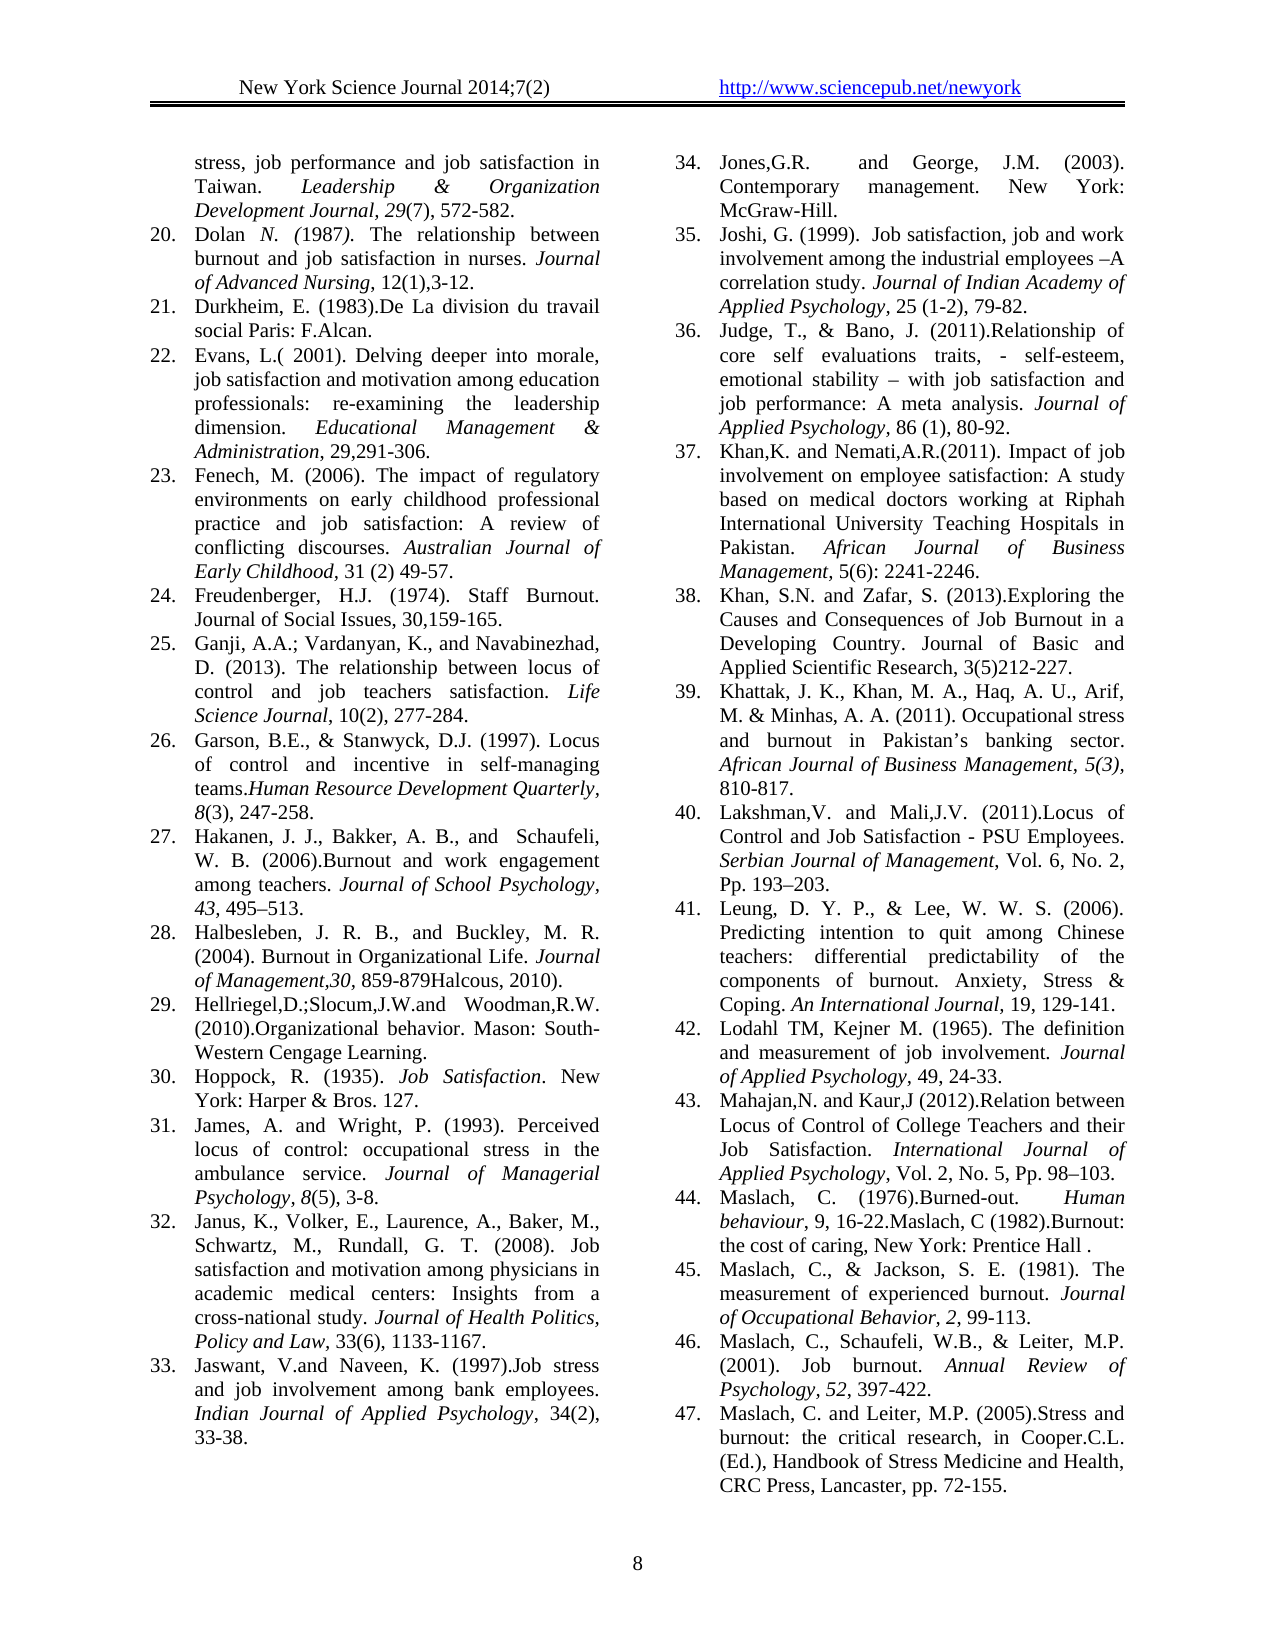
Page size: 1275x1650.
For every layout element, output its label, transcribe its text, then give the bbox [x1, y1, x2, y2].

list Freudenberger, H.J. (1974). Staff Burnout. Journal of Social Issues, 30,159-165. [150, 583, 600, 631]
list Hellriegel,D.;Slocum,J.W.and Woodman,R.W.(2010).Organizational behavior. Mason: South-Western Cengage Learning. [150, 992, 600, 1064]
list Fenech, M. (2006). The impact of regulatory environments on early childhood professional practice and job satisfaction: A review of conflicting discourses. Australian Journal of Early Childhood, 31 (2) 49-57. [150, 463, 600, 583]
list Jones,G.R. and George, J.M. (2003). Contemporary management. New York: McGraw-Hill. [675, 150, 1125, 222]
list Judge, T., & Bano, J. (2011).Relationship of core self evaluations traits, - self-esteem, emotional stability – with job satisfaction and job performance: A meta analysis. Journal of Applied Psychology, 86 (1), 80-92. [675, 318, 1125, 439]
list Janus, K., Volker, E., Laurence, A., Baker, M., Schwartz, M., Rundall, G. T. (2008). Job satisfaction and motivation among physicians in academic medical centers: Insights from a cross-national study. Journal of Health Politics, Policy and Law, 33(6), 1133-1167. [150, 1209, 600, 1353]
list Maslach, C., & Jackson, S. E. (1981). The measurement of experienced burnout. Journal of Occupational Behavior, 2, 99-113. [675, 1257, 1125, 1329]
list Garson, B.E., & Stanwyck, D.J. (1997). Locus of control and incentive in self-managing teams.Human Resource Development Quarterly, 8(3), 247-258. [150, 727, 600, 824]
list Dolan N. (1987). The relationship between burnout and job satisfaction in nurses. Journal of Advanced Nursing, 12(1),3-12. [150, 222, 600, 294]
list Evans, L.( 2001). Delving deeper into morale, job satisfaction and motivation among education professionals: re-examining the leadership dimension. Educational Management & Administration, 29,291-306. [150, 342, 600, 463]
list Jaswant, V.and Naveen, K. (1997).Job stress and job involvement among bank employees. Indian Journal of Applied Psychology, 34(2), 33-38. [150, 1353, 600, 1449]
list Khattak, J. K., Khan, M. A., Haq, A. U., Arif, M. & Minhas, A. A. (2011). Occupational stress and burnout in Pakistan’s banking sector. African Journal of Business Management, 5(3), 810-817. [675, 679, 1125, 800]
list Durkheim, E. (1983).De La division du travail social Paris: F.Alcan. [150, 294, 600, 342]
list Leung, D. Y. P., & Lee, W. W. S. (2006). Predicting intention to quit among Chinese teachers: differential predictability of the components of burnout. Anxiety, Stress & Coping. An International Journal, 19, 129-141. [675, 896, 1125, 1016]
list Khan,K. and Nemati,A.R.(2011). Impact of job involvement on employee satisfaction: A study based on medical doctors working at Riphah International University Teaching Hospitals in Pakistan. African Journal of Business Management, 5(6): 2241-2246. [675, 439, 1125, 583]
list Lakshman,V. and Mali,J.V. (2011).Locus of Control and Job Satisfaction - PSU Employees. Serbian Journal of Management, Vol. 6, No. 2, Pp. 193–203. [675, 800, 1125, 896]
list Hoppock, R. (1935). Job Satisfaction. New York: Harper & Bros. 127. [150, 1064, 600, 1112]
list Ganji, A.A.; Vardanyan, K., and Navabinezhad, D. (2013). The relationship between locus of control and job teachers satisfaction. Life Science Journal, 10(2), 277-284. [150, 631, 600, 727]
list James, A. and Wright, P. (1993). Perceived locus of control: occupational stress in the ambulance service. Journal of Managerial Psychology, 8(5), 3-8. [150, 1112, 600, 1209]
list Lodahl TM, Kejner M. (1965). The definition and measurement of job involvement. Journal of Applied Psychology, 49, 24-33. [675, 1016, 1125, 1088]
list Maslach, C., Schaufeli, W.B., & Leiter, M.P. (2001). Job burnout. Annual Review of Psychology, 52, 397-422. [675, 1329, 1125, 1401]
list Mahajan,N. and Kaur,J (2012).Relation between Locus of Control of College Teachers and their Job Satisfaction. International Journal of Applied Psychology, Vol. 2, No. 5, Pp. 98–103. [675, 1088, 1125, 1185]
list Maslach, C. (1976).Burned-out. Human behaviour, 9, 16-22.Maslach, C (1982).Burnout: the cost of caring, New York: Prentice Hall . [675, 1185, 1125, 1257]
list Halbesleben, J. R. B., and Buckley, M. R. (2004). Burnout in Organizational Life. Journal of Management,30, 859-879Halcous, 2010). [150, 920, 600, 992]
list Khan, S.N. and Zafar, S. (2013).Exploring the Causes and Consequences of Job Burnout in a Developing Country. Journal of Basic and Applied Scientific Research, 3(5)212-227. [675, 583, 1125, 679]
list Hakanen, J. J., Bakker, A. B., and Schaufeli, W. B. (2006).Burnout and work engagement among teachers. Journal of School Psychology, 43, 495–513. [150, 824, 600, 920]
list Maslach, C. and Leiter, M.P. (2005).Stress and burnout: the critical research, in Cooper.C.L. (Ed.), Handbook of Stress Medicine and Health, CRC Press, Lancaster, pp. 72-155. [675, 1401, 1125, 1497]
list Joshi, G. (1999). Job satisfaction, job and work involvement among the industrial employees –A correlation study. Journal of Indian Academy of Applied Psychology, 25 (1-2), 79-82. [675, 222, 1125, 318]
